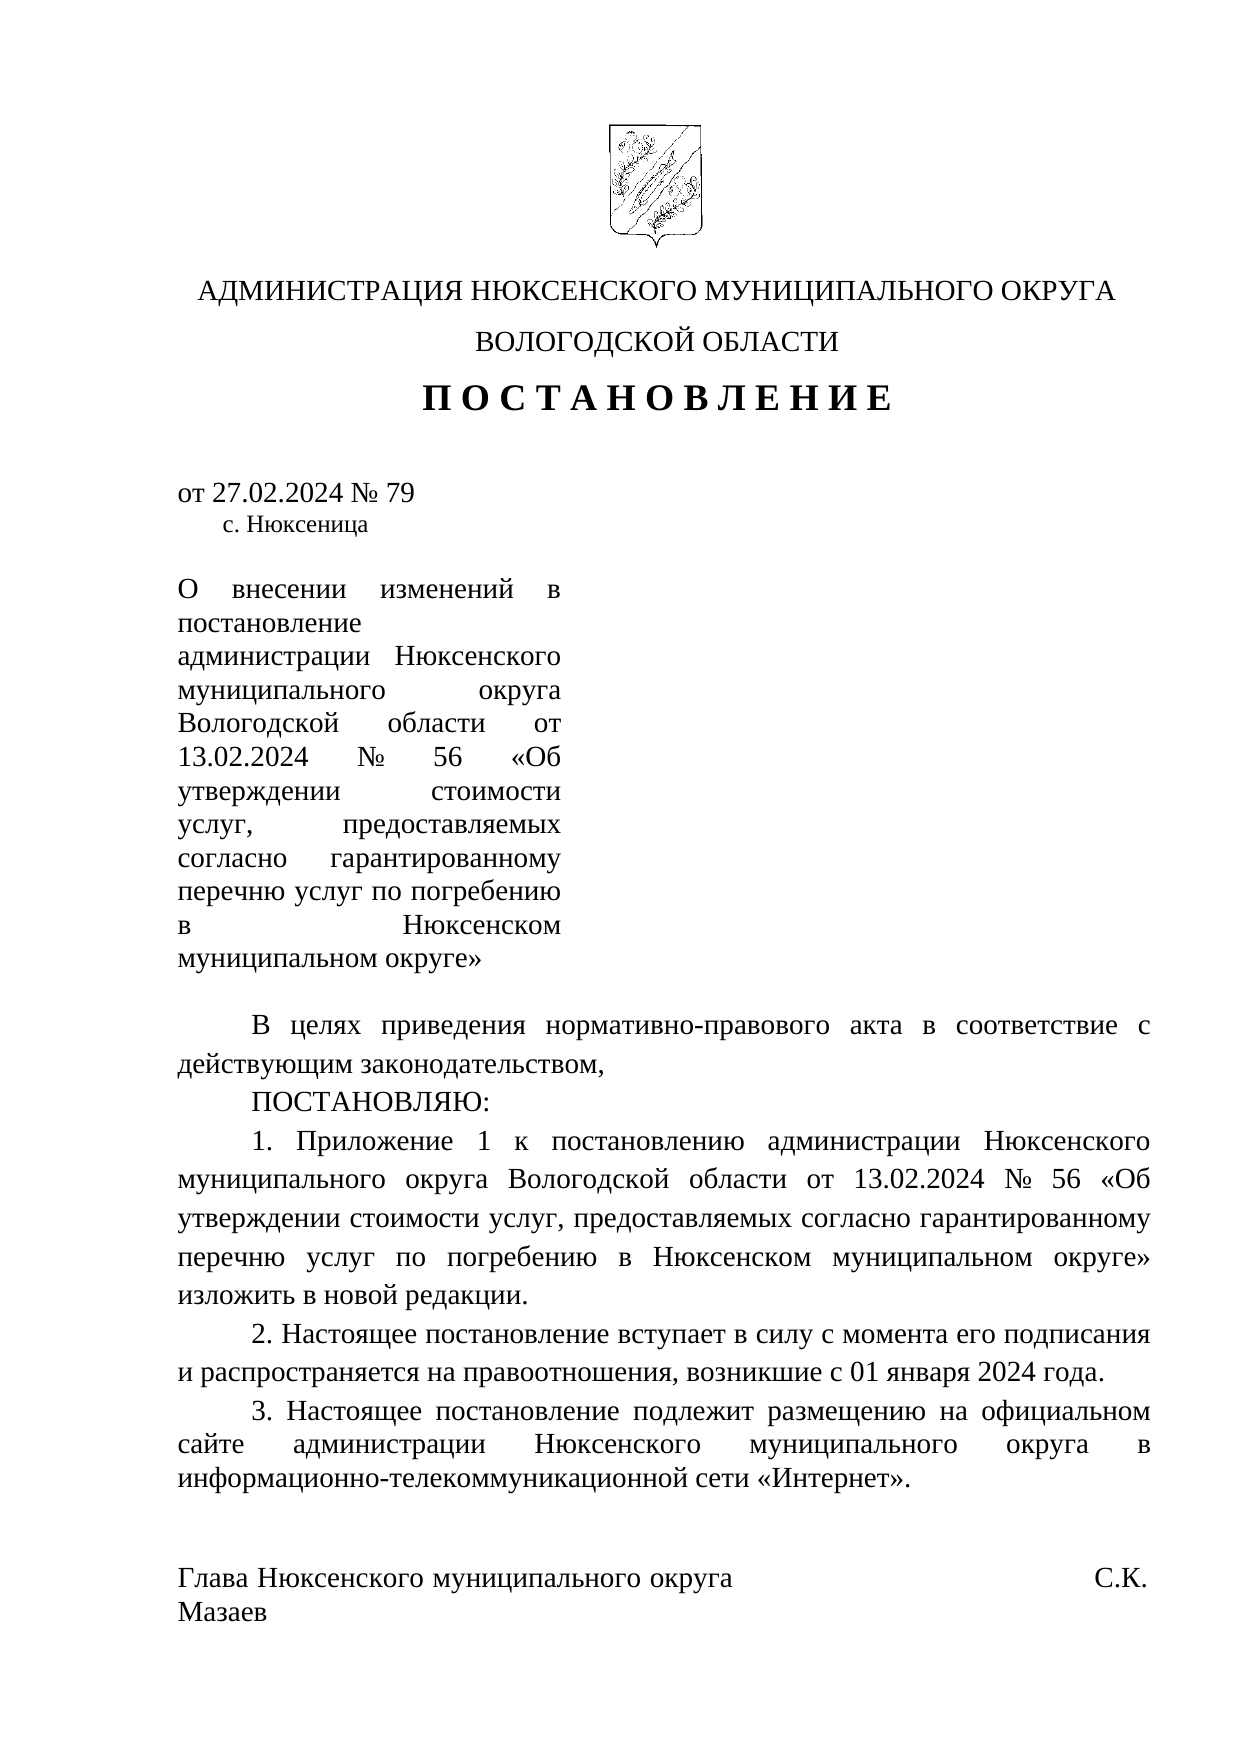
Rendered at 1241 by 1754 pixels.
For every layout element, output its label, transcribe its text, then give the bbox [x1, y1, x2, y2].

text В целях приведения нормативно-правового акта в соответствие с действующим законодательством, [177, 1007, 1152, 1079]
text О внесении изменений в постановление администрации Нюксенского муниципального округа Вологодской области от 13.02.2024 № 56 «Об утверждении стоимости услуг, предоставляемых согласно гарантированному перечню услуг по погребению в Нюксенском муниципальном округе» [177, 571, 561, 974]
text Глава Нюксенского муниципального округа С.К. Мазаев [177, 1561, 1152, 1628]
text от 27.02.2024 № 79 [177, 476, 1152, 509]
text 2. Настоящее постановление вступает в силу с момента его подписания и распространяется на правоотношения, возникшие с 01 января 2024 года. [177, 1316, 1152, 1388]
text с. Нюксеница [177, 509, 413, 538]
text 1. Приложение 1 к постановлению администрации Нюксенского муниципального округа Вологодской области от 13.02.2024 № 56 «Об утверждении стоимости услуг, предоставляемых согласно гарантированному перечню услуг по погребению в Нюксенском муниципальном округе» изложить в новой редакции. [177, 1123, 1152, 1311]
picture [600, 118, 714, 248]
text АДМИНИСТРАЦИЯ НЮКСЕНСКОГО МУНИЦИПАЛЬНОГО ОКРУГА [177, 273, 1137, 306]
text 3. Настоящее постановление подлежит размещению на официальном сайте администрации Нюксенского муниципального округа в информационно-телекоммуникационной сети «Интернет». [177, 1393, 1152, 1493]
text ВОЛОГОДСКОЙ ОБЛАСТИ [177, 324, 1137, 357]
text П О С Т А Н О В Л Е Н И Е [177, 375, 1137, 418]
text ПОСТАНОВЛЯЮ: [177, 1084, 1152, 1118]
